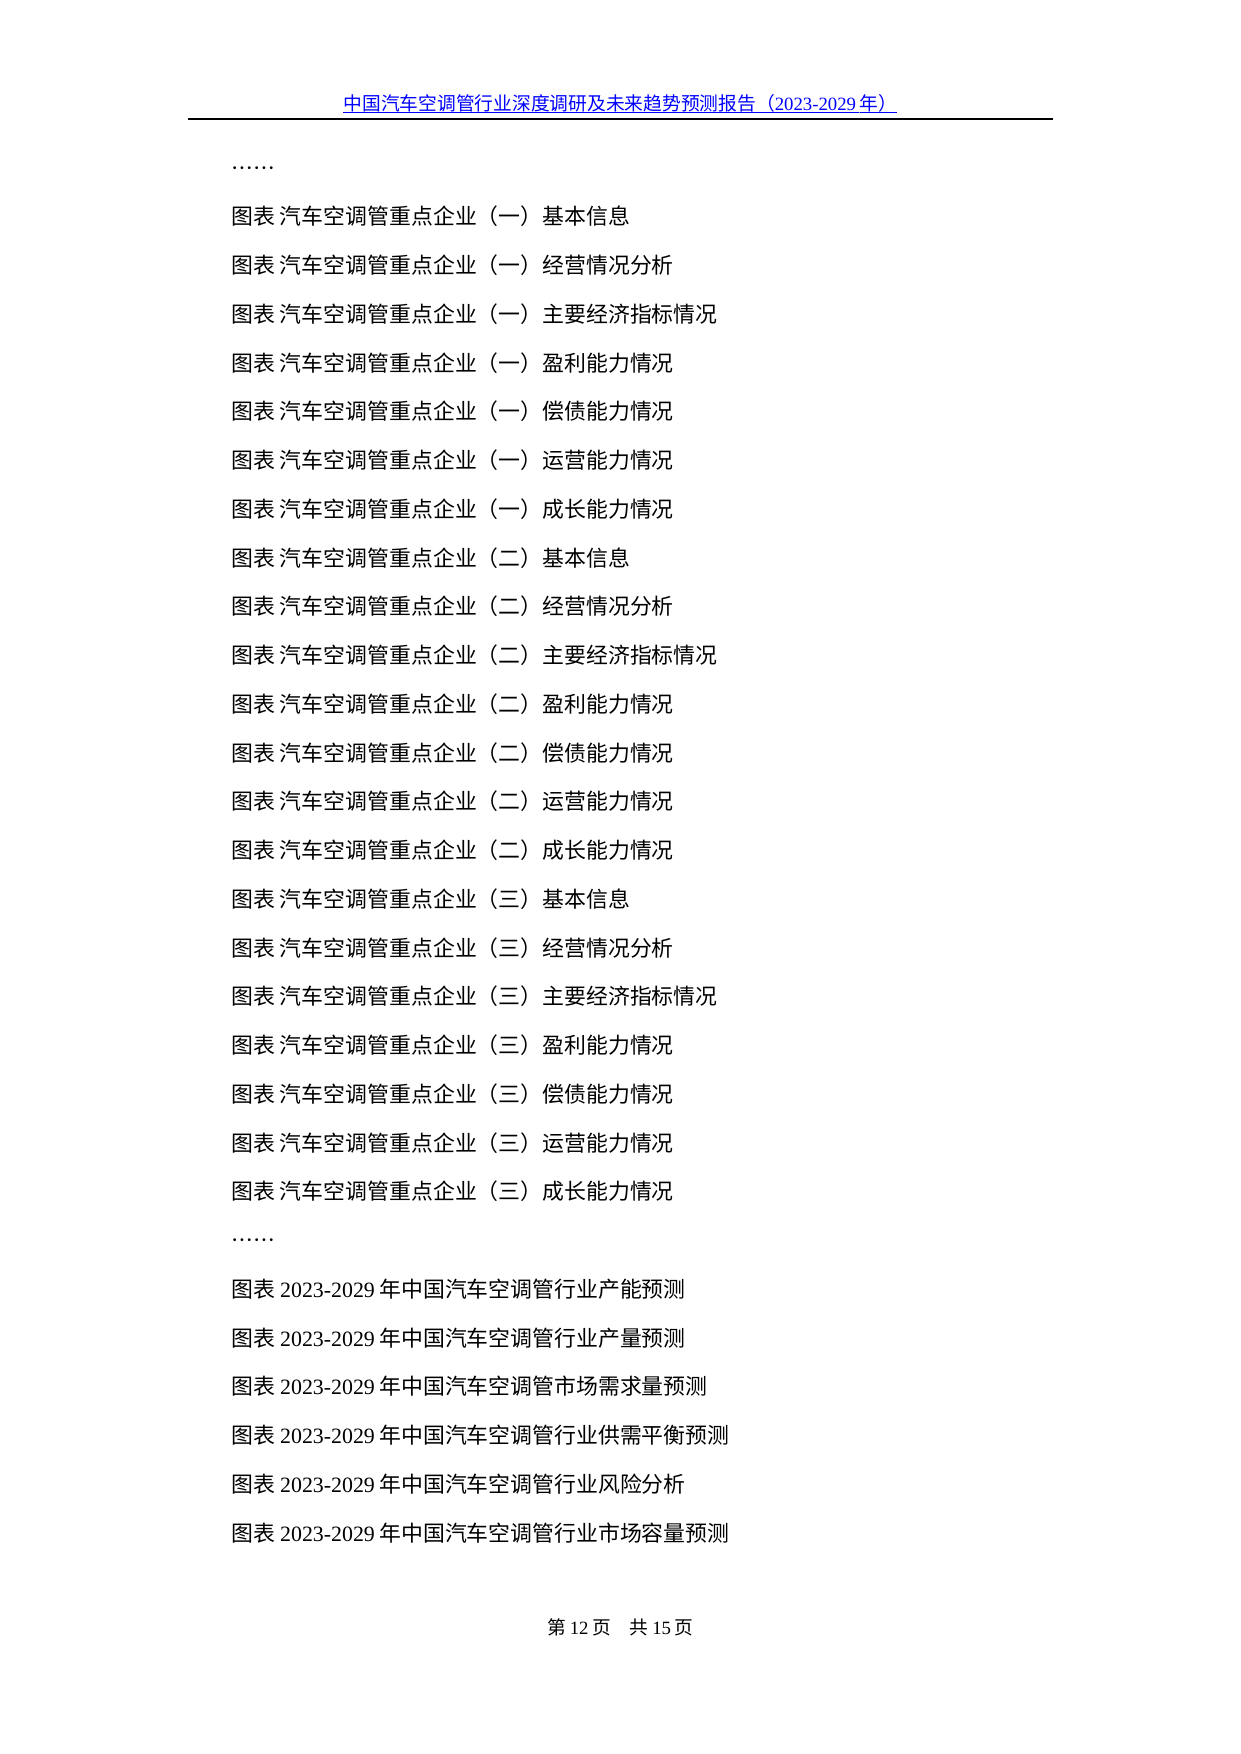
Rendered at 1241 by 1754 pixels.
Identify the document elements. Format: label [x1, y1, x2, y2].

text [187, 150, 1053, 1548]
